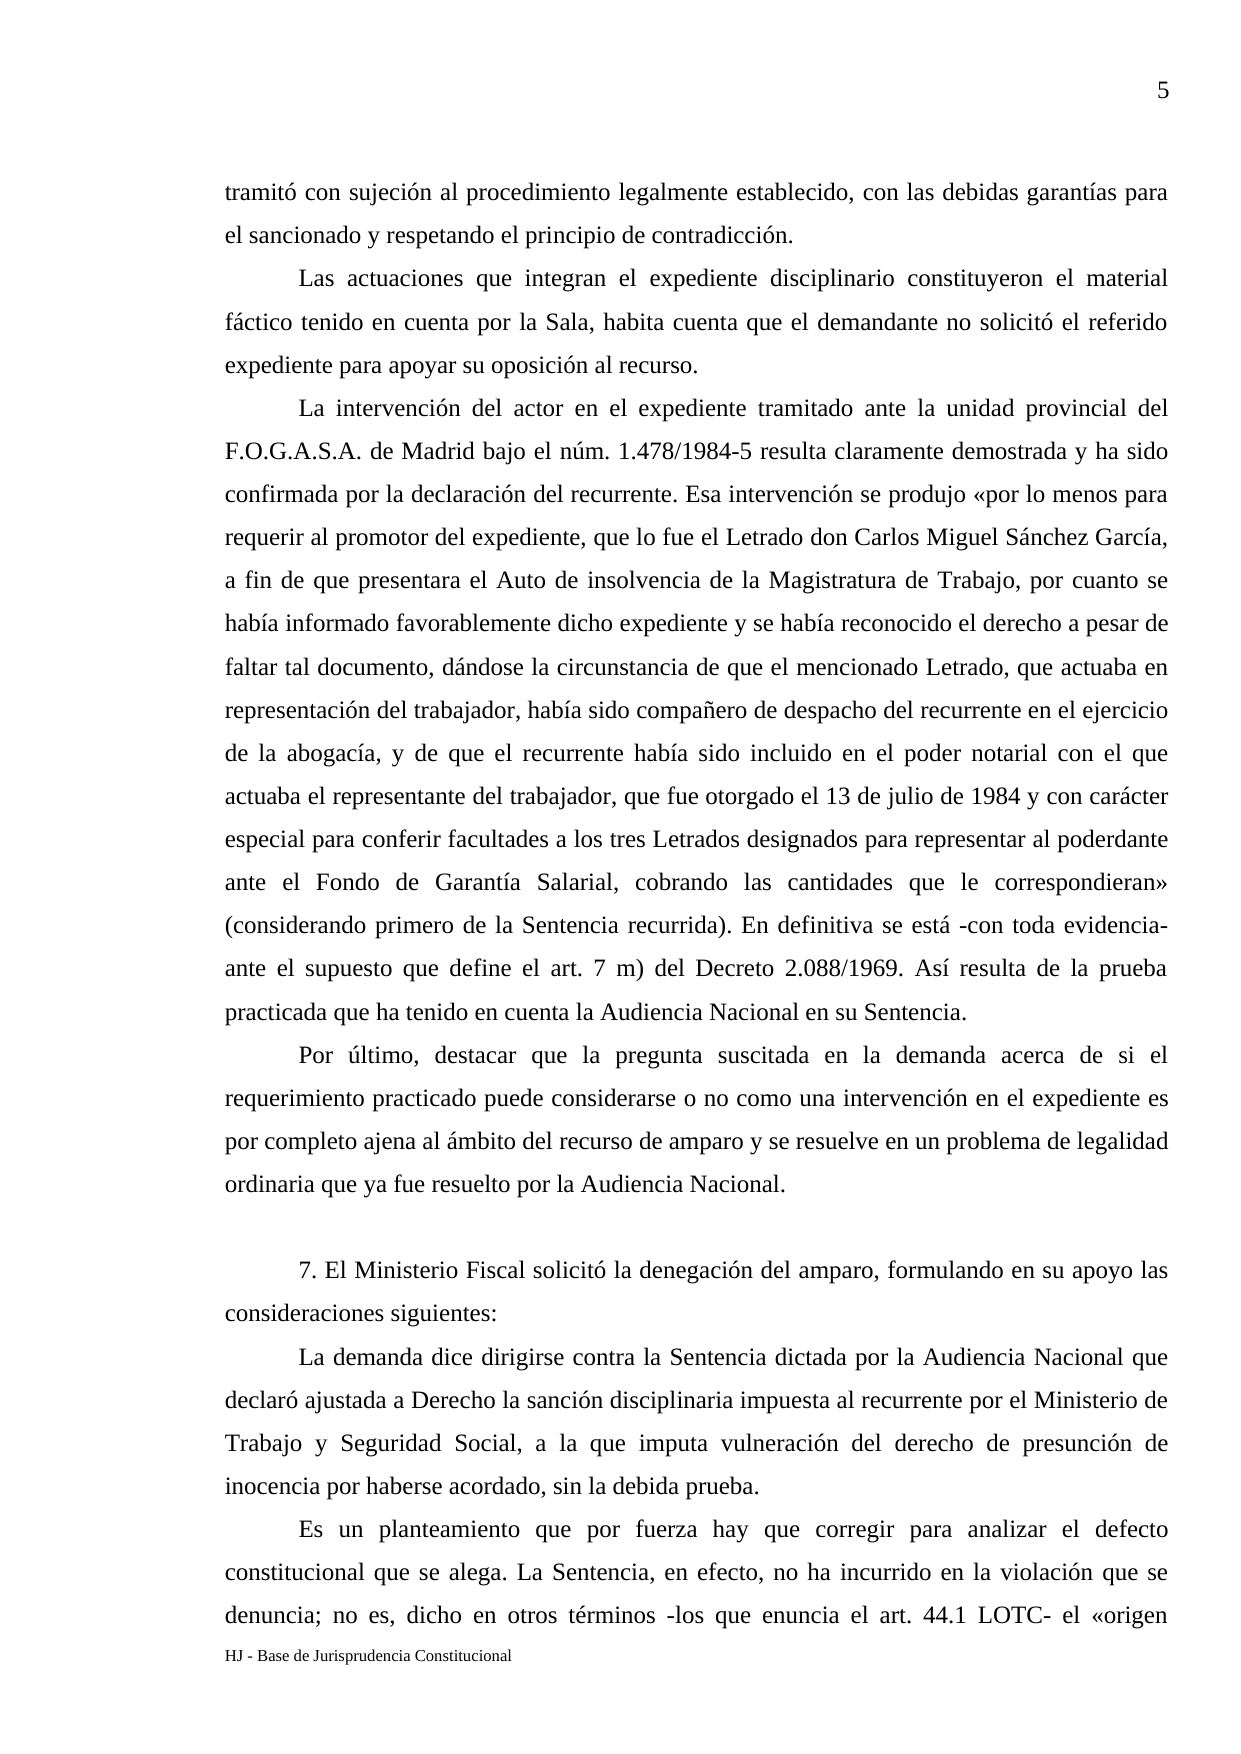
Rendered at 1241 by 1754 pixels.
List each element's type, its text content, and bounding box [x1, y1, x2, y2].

text Por último, destacar que la pregunta suscitada en la demanda acerca de si el requerimiento practicado puede considerarse o no como una intervención en el expediente es por completo ajena al ámbito del recurso de amparo y se resuelve en un problema de legalidad ordinaria que ya fue resuelto por la Audiencia Nacional. [224, 1040, 1169, 1198]
text 7. El Ministerio Fiscal solicitó la denegación del amparo, formulando en su apoyo las consideraciones siguientes: [224, 1255, 1169, 1327]
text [224, 177, 1169, 249]
text La demanda dice dirigirse contra la Sentencia dictada por la Audiencia Nacional que declaró ajustada a Derecho la sanción disciplinaria impuesta al recurrente por el Ministerio de Trabajo y Seguridad Social, a la que imputa vulneración del derecho de presunción de inocencia por haberse acordado, sin la debida prueba. [224, 1342, 1169, 1500]
text Las actuaciones que integran el expediente disciplinario constituyeron el material fáctico tenido en cuenta por la Sala, habita cuenta que el demandante no solicitó el referido expediente para apoyar su oposición al recurso. [224, 263, 1169, 378]
text La intervención del actor en el expediente tramitado ante la unidad provincial del F.O.G.A.S.A. de Madrid bajo el núm. 1.478/1984-5 resulta claramente demostrada y ha sido confirmada por la declaración del recurrente. Esa intervención se produjo «por lo menos para requerir al promotor del expediente, que lo fue el Letrado don Carlos Miguel Sánchez García, a fin de que presentara el Auto de insolvencia de la Magistratura de Trabajo, por cuanto se había informado favorablemente dicho expediente y se había reconocido el derecho a pesar de faltar tal documento, dándose la circunstancia de que el mencionado Letrado, que actuaba en representación del trabajador, había sido compañero de despacho del recurrente en el ejercicio de la abogacía, y de que el recurrente había sido incluido en el poder notarial con el que actuaba el representante del trabajador, que fue otorgado el 13 de julio de 1984 y con carácter especial para conferir facultades a los tres Letrados designados para representar al poderdante ante el Fondo de Garantía Salarial, cobrando las cantidades que le correspondieran» (considerando primero de la Sentencia recurrida). En definitiva se está -con toda evidencia- ante el supuesto que define el art. 7 m) del Decreto 2.088/1969. Así resulta de la prueba practicada que ha tenido en cuenta la Audiencia Nacional en su Sentencia. [224, 393, 1169, 1025]
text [224, 1514, 1169, 1629]
